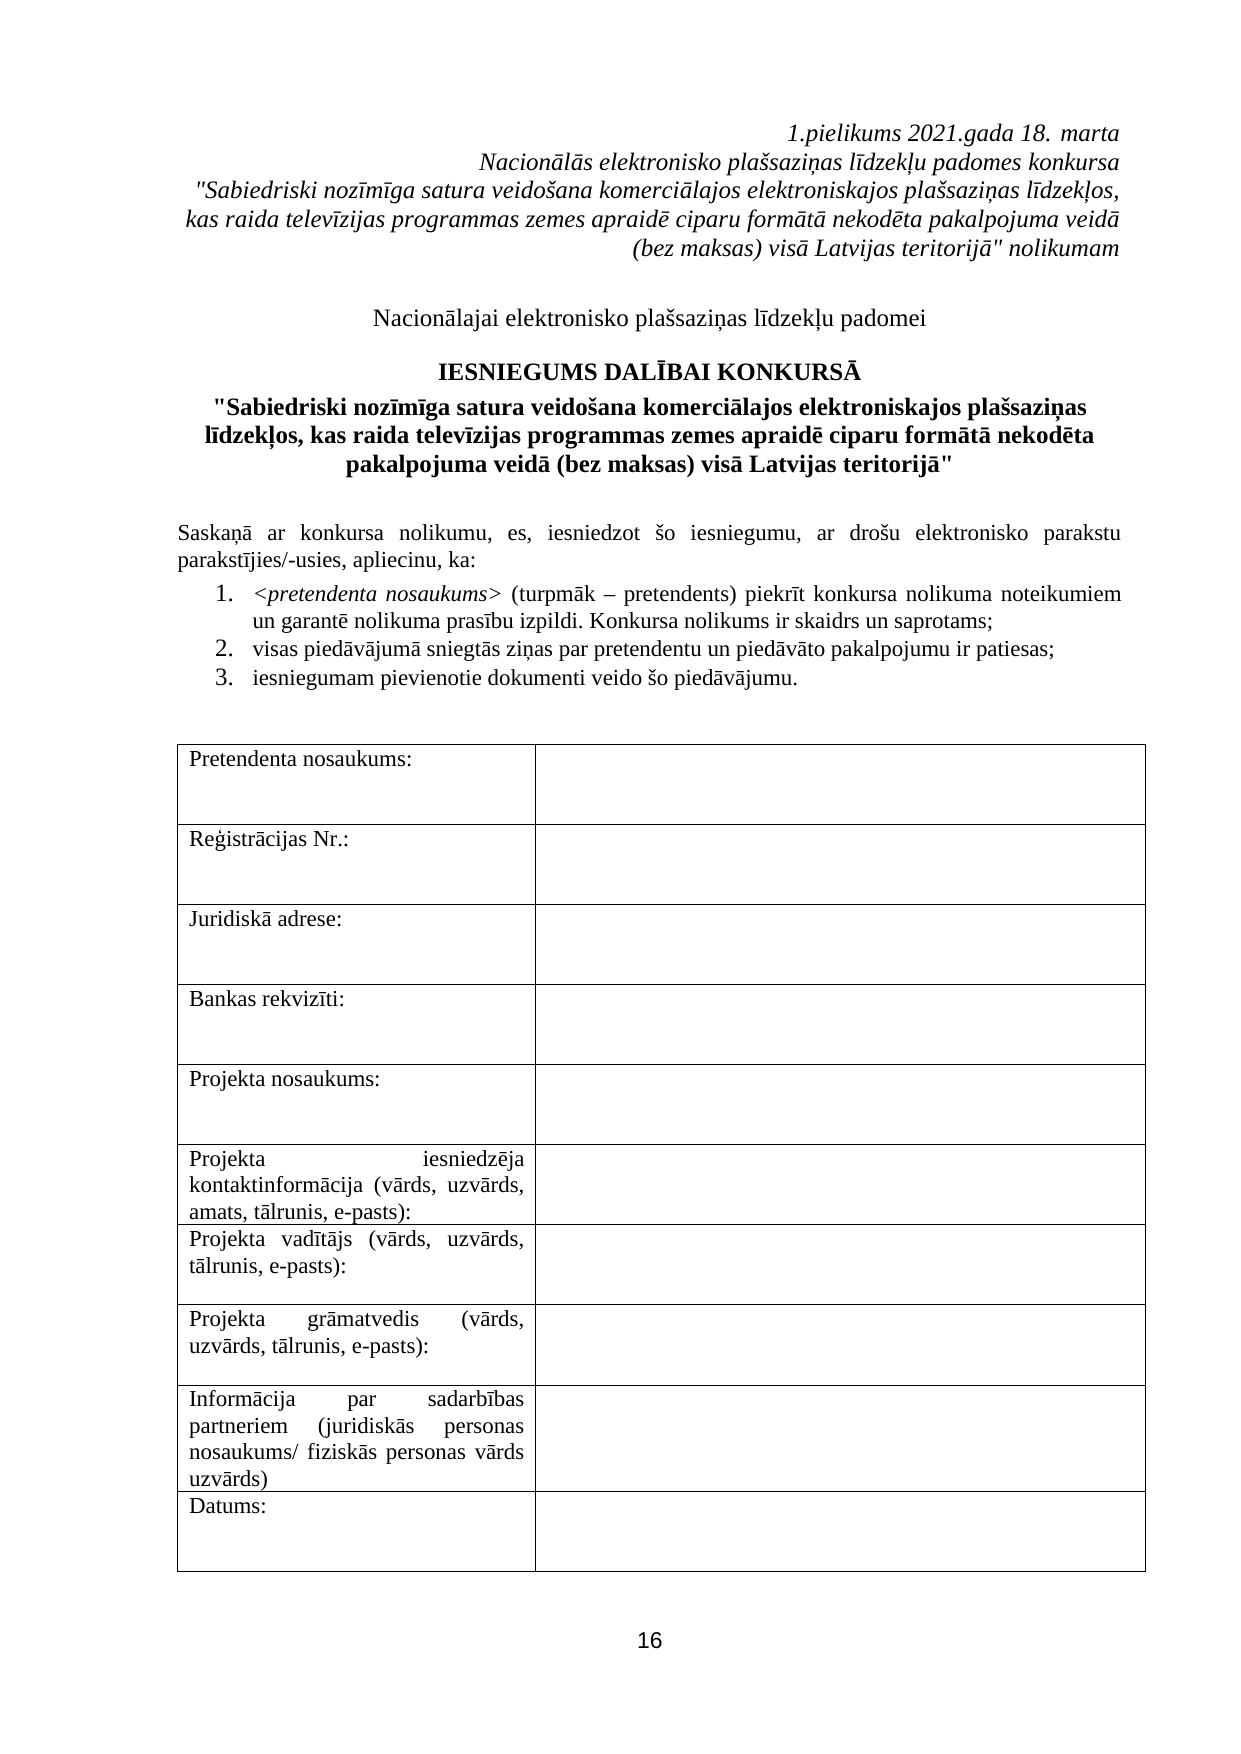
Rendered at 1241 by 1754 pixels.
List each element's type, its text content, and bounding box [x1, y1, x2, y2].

table_cell Projekta grāmatvedis (vārds, uzvārds, tālrunis, e-pasts): [178, 1305, 535, 1384]
list visas piedāvājumā sniegtās ziņas par pretendentu un piedāvāto pakalpojumu ir patiesas; [215, 633, 1122, 662]
table_cell [536, 1492, 1145, 1571]
table_cell [536, 825, 1145, 904]
subtitle IESNIEGUMS DALĪBAI KONKURSĀ [177, 357, 1122, 386]
table_cell Projekta vadītājs (vārds, uzvārds, tālrunis, e-pasts): [178, 1225, 535, 1304]
text "Sabiedriski nozīmīga satura veidošana komerciālajos elektroniskajos plašsaziņas līdzekļos, kas raida televīzijas programmas zemes apraidē ciparu formātā nekodēta pakalpojuma veidā (bez maksas) visā Latvijas teritorijā" nolikumam [177, 176, 1122, 262]
table_cell Datums: [178, 1492, 535, 1571]
table_cell Projekta nosaukums: [178, 1065, 535, 1144]
table_cell Reģistrācijas Nr.: [178, 825, 535, 904]
table_cell [536, 985, 1145, 1064]
table_cell Informācija par sadarbības partneriem (juridiskās personas nosaukums/ fiziskās personas vārds uzvārds) [178, 1386, 535, 1491]
table_cell [536, 1305, 1145, 1384]
table_header Pretendenta nosaukums: [178, 745, 535, 824]
table_cell [536, 905, 1145, 984]
table_cell [536, 1386, 1145, 1491]
text "Sabiedriski nozīmīga satura veidošana komerciālajos elektroniskajos plašsaziņas līdzekļos, kas raida televīzijas programmas zemes apraidē ciparu formātā nekodēta pakalpojuma veidā (bez maksas) visā Latvijas teritorijā" [177, 392, 1122, 478]
text Nacionālās elektronisko plašsaziņas līdzekļu padomes konkursa [177, 147, 1122, 176]
text Saskaņā ar konkursa nolikumu, es, iesniedzot šo iesniegumu, ar drošu elektronisko parakstu parakstījies/-usies, apliecinu, ka: [177, 519, 1122, 572]
table_cell [536, 1145, 1145, 1224]
table_cell Projekta iesniedzēja kontaktinformācija (vārds, uzvārds, amats, tālrunis, e-pasts): [178, 1145, 535, 1224]
table_cell Juridiskā adrese: [178, 905, 535, 984]
list iesniegumam pievienotie dokumenti veido šo piedāvājumu. [215, 662, 1122, 691]
table_cell [536, 1065, 1145, 1144]
list 1.pielikums 2021.gada 18. marta [252, 118, 1122, 147]
table_header [536, 745, 1145, 824]
list <pretendenta nosaukums> (turpmāk – pretendents) piekrīt konkursa nolikuma noteikumiem un garantē nolikuma prasību izpildi. Konkursa nolikums ir skaidrs un saprotams; [215, 578, 1122, 633]
table_cell Bankas rekvizīti: [178, 985, 535, 1064]
table_cell [536, 1225, 1145, 1304]
text Nacionālajai elektronisko plašsaziņas līdzekļu padomei [177, 303, 1122, 332]
